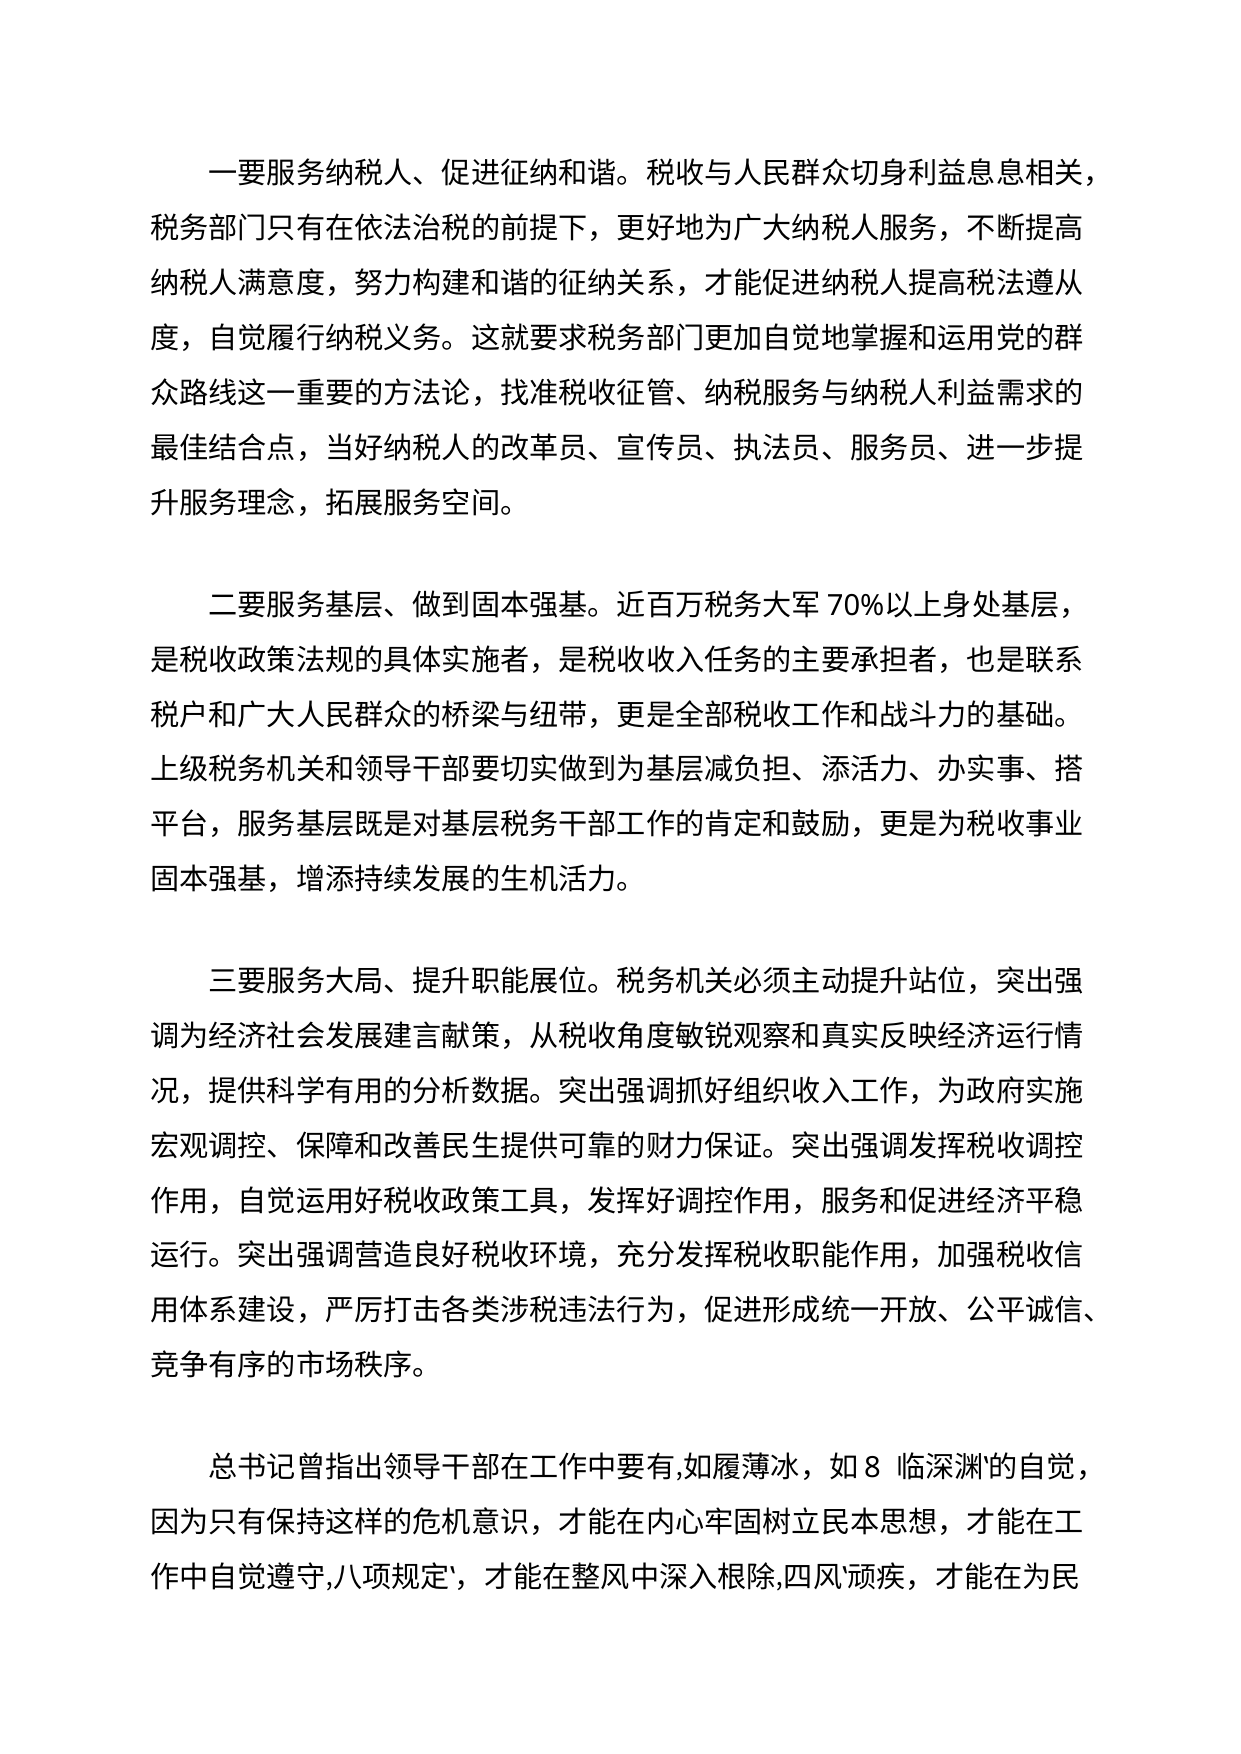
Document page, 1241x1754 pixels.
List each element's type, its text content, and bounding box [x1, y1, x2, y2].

text 三要服务大局、提升职能展位。税务机关必须主动提升站位，突出强调为经济社会发展建言献策，从税收角度敏锐观察和真实反映经济运行情况，提供科学有用的分析数据。突出强调抓好组织收入工作，为政府实施宏观调控、保障和改善民生提供可靠的财力保证。突出强调发挥税收调控作用，自觉运用好税收政策工具，发挥好调控作用，服务和促进经济平稳运行。突出强调营造良好税收环境，充分发挥税收职能作用，加强税收信用体系建设，严厉打击各类涉税违法行为，促进形成统一开放、公平诚信、竞争有序的市场秩序。 [150, 957, 1090, 1384]
text 二要服务基层、做到固本强基。近百万税务大军70%以上身处基层，是税收政策法规的具体实施者，是税收收入任务的主要承担者，也是联系税户和广大人民群众的桥梁与纽带，更是全部税收工作和战斗力的基础。上级税务机关和领导干部要切实做到为基层减负担、添活力、办实事、搭平台，服务基层既是对基层税务干部工作的肯定和鼓励，更是为税收事业固本强基，增添持续发展的生机活力。 [150, 581, 1090, 898]
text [150, 1443, 1090, 1596]
text 一要服务纳税人、促进征纳和谐。税收与人民群众切身利益息息相关，税务部门只有在依法治税的前提下，更好地为广大纳税人服务，不断提高纳税人满意度，努力构建和谐的征纳关系，才能促进纳税人提高税法遵从度，自觉履行纳税义务。这就要求税务部门更加自觉地掌握和运用党的群众路线这一重要的方法论，找准税收征管、纳税服务与纳税人利益需求的最佳结合点，当好纳税人的改革员、宣传员、执法员、服务员、进一步提升服务理念，拓展服务空间。 [150, 150, 1090, 522]
